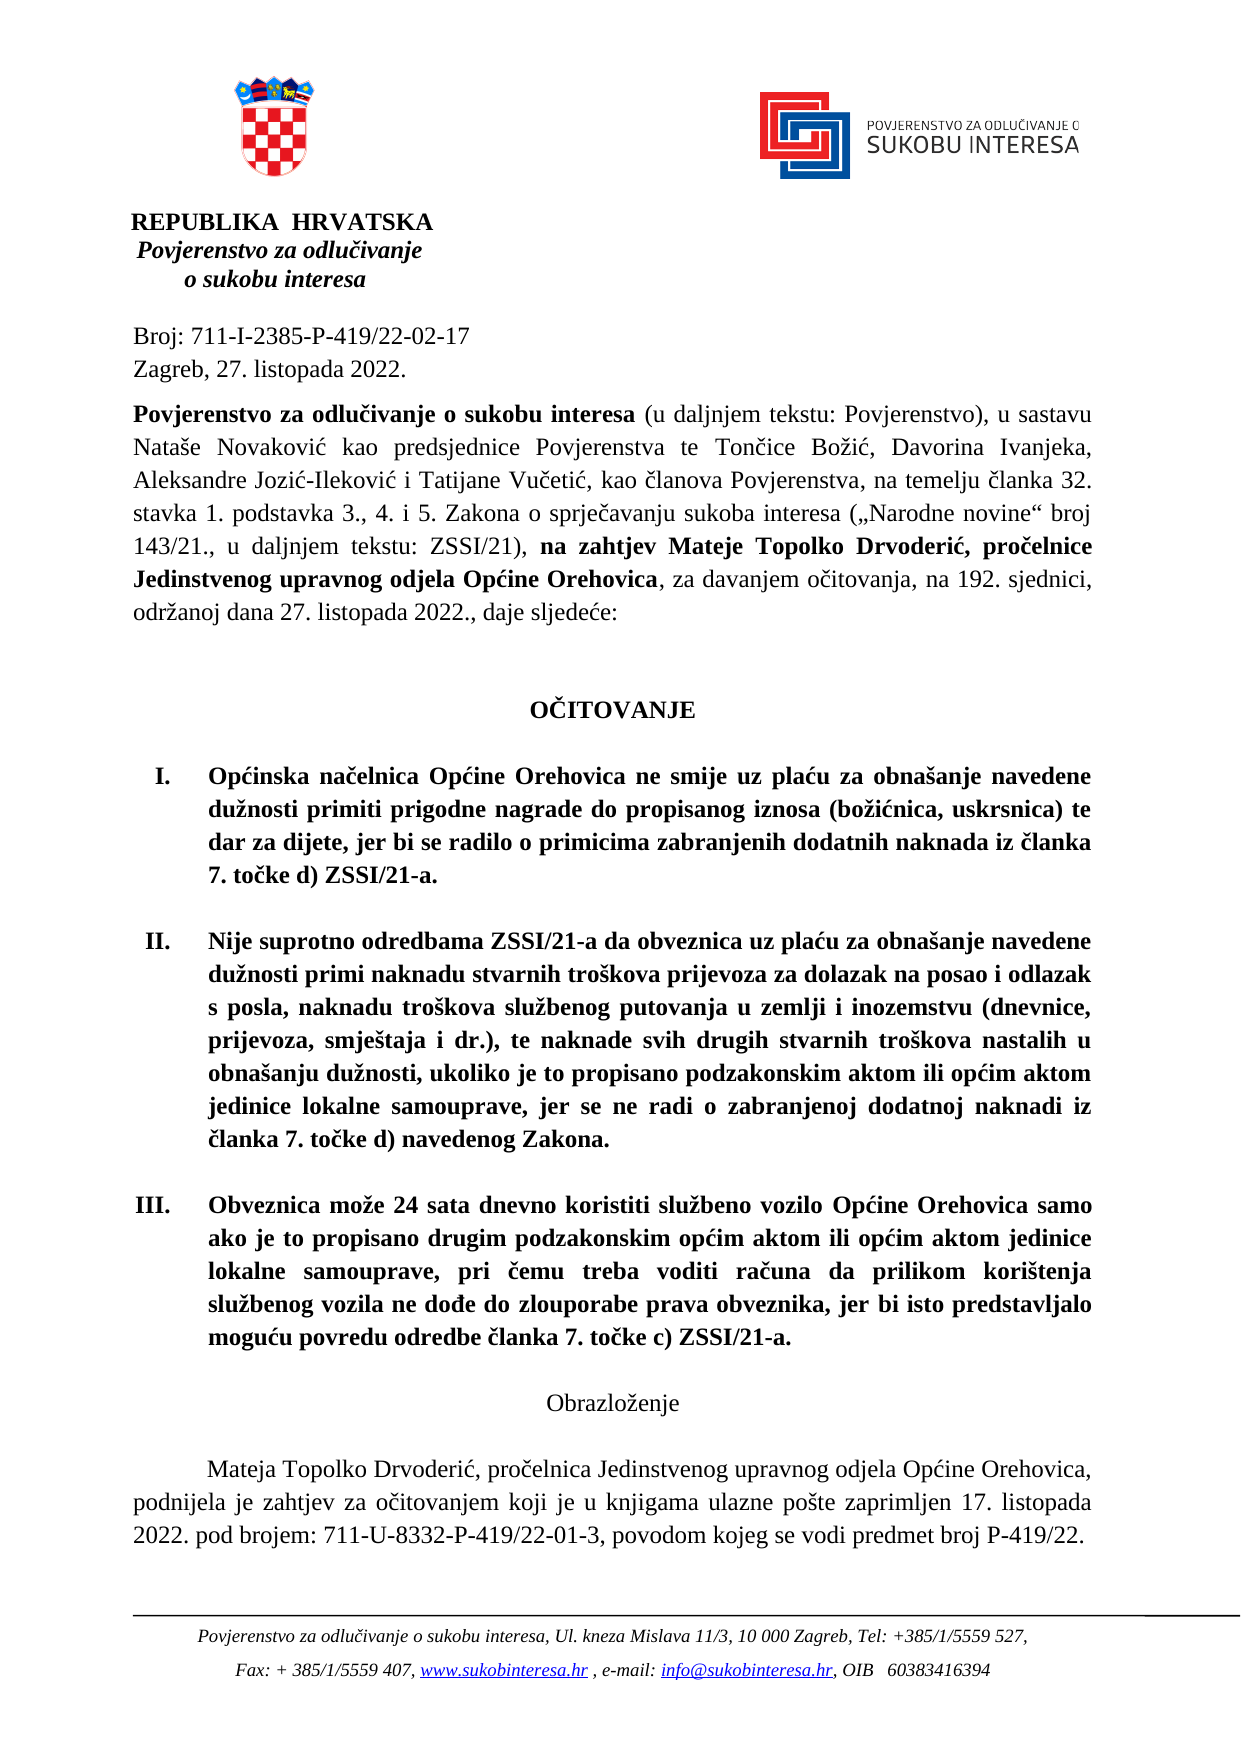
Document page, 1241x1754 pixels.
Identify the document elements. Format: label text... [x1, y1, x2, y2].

text Broj: 711-I-2385-P-419/22-02-17 [133, 321, 1092, 349]
text Zagreb, 27. listopada 2022. [133, 354, 1092, 383]
text Obrazloženje [133, 1388, 1092, 1417]
picture [760, 92, 1079, 179]
list Obveznica može 24 sata dnevno koristiti službeno vozilo Općine Orehovica samo ako je to propisano drugim podzakonskim općim aktom ili općim aktom jedinice lokalne samouprave, pri čemu treba voditi računa da prilikom korištenja službenog vozila ne dođe do zlouporabe prava obveznika, jer bi isto predstavljalo moguću povredu odredbe članka 7. točke c) ZSSI/21-a. [170, 1190, 1092, 1351]
text OČITOVANJE [133, 695, 1092, 723]
list Nije suprotno odredbama ZSSI/21-a da obveznica uz plaću za obnašanje navedene dužnosti primi naknadu stvarnih troškova prijevoza za dolazak na posao i odlazak s posla, naknadu troškova službenog putovanja u zemlji i inozemstvu (dnevnice, prijevoza, smještaja i dr.), te naknade svih drugih stvarnih troškova nastalih u obnašanju dužnosti, ukoliko je to propisano podzakonskim aktom ili općim aktom jedinice lokalne samouprave, jer se ne radi o zabranjenoj dodatnoj naknadi iz članka 7. točke d) navedenog Zakona. [170, 926, 1092, 1153]
list Općinska načelnica Općine Orehovica ne smije uz plaću za obnašanje navedene dužnosti primiti prigodne nagrade do propisanog iznosa (božićnica, uskrsnica) te dar za dijete, jer bi se radilo o primicima zabranjenih dodatnih naknada iz članka 7. točke d) ZSSI/21-a. [170, 761, 1092, 889]
text Mateja Topolko Drvoderić, pročelnica Jedinstvenog upravnog odjela Općine Orehovica, podnijela je zahtjev za očitovanjem koji je u knjigama ulazne pošte zaprimljen 17. listopada 2022. pod brojem: 711-U-8332-P-419/22-01-3, povodom kojeg se vodi predmet broj P-419/22. [133, 1454, 1092, 1549]
text Povjerenstvo za odlučivanje o sukobu interesa (u daljnjem tekstu: Povjerenstvo), u sastavu Nataše Novaković kao predsjednice Povjerenstva te Tončice Božić, Davorina Ivanjeka, Aleksandre Jozić-Ileković i Tatijane Vučetić, kao članova Povjerenstva, na temelju članka 32. stavka 1. podstavka 3., 4. i 5. Zakona o sprječavanju sukoba interesa („Narodne novine“ broj 143/21., u daljnjem tekstu: ZSSI/21), na zahtjev Mateje Topolko Drvoderić, pročelnice Jedinstvenog upravnog odjela Općine Orehovica, za davanjem očitovanja, na 192. sjednici, održanoj dana 27. listopada 2022., daje sljedeće: [133, 399, 1092, 626]
picture [231, 73, 320, 179]
